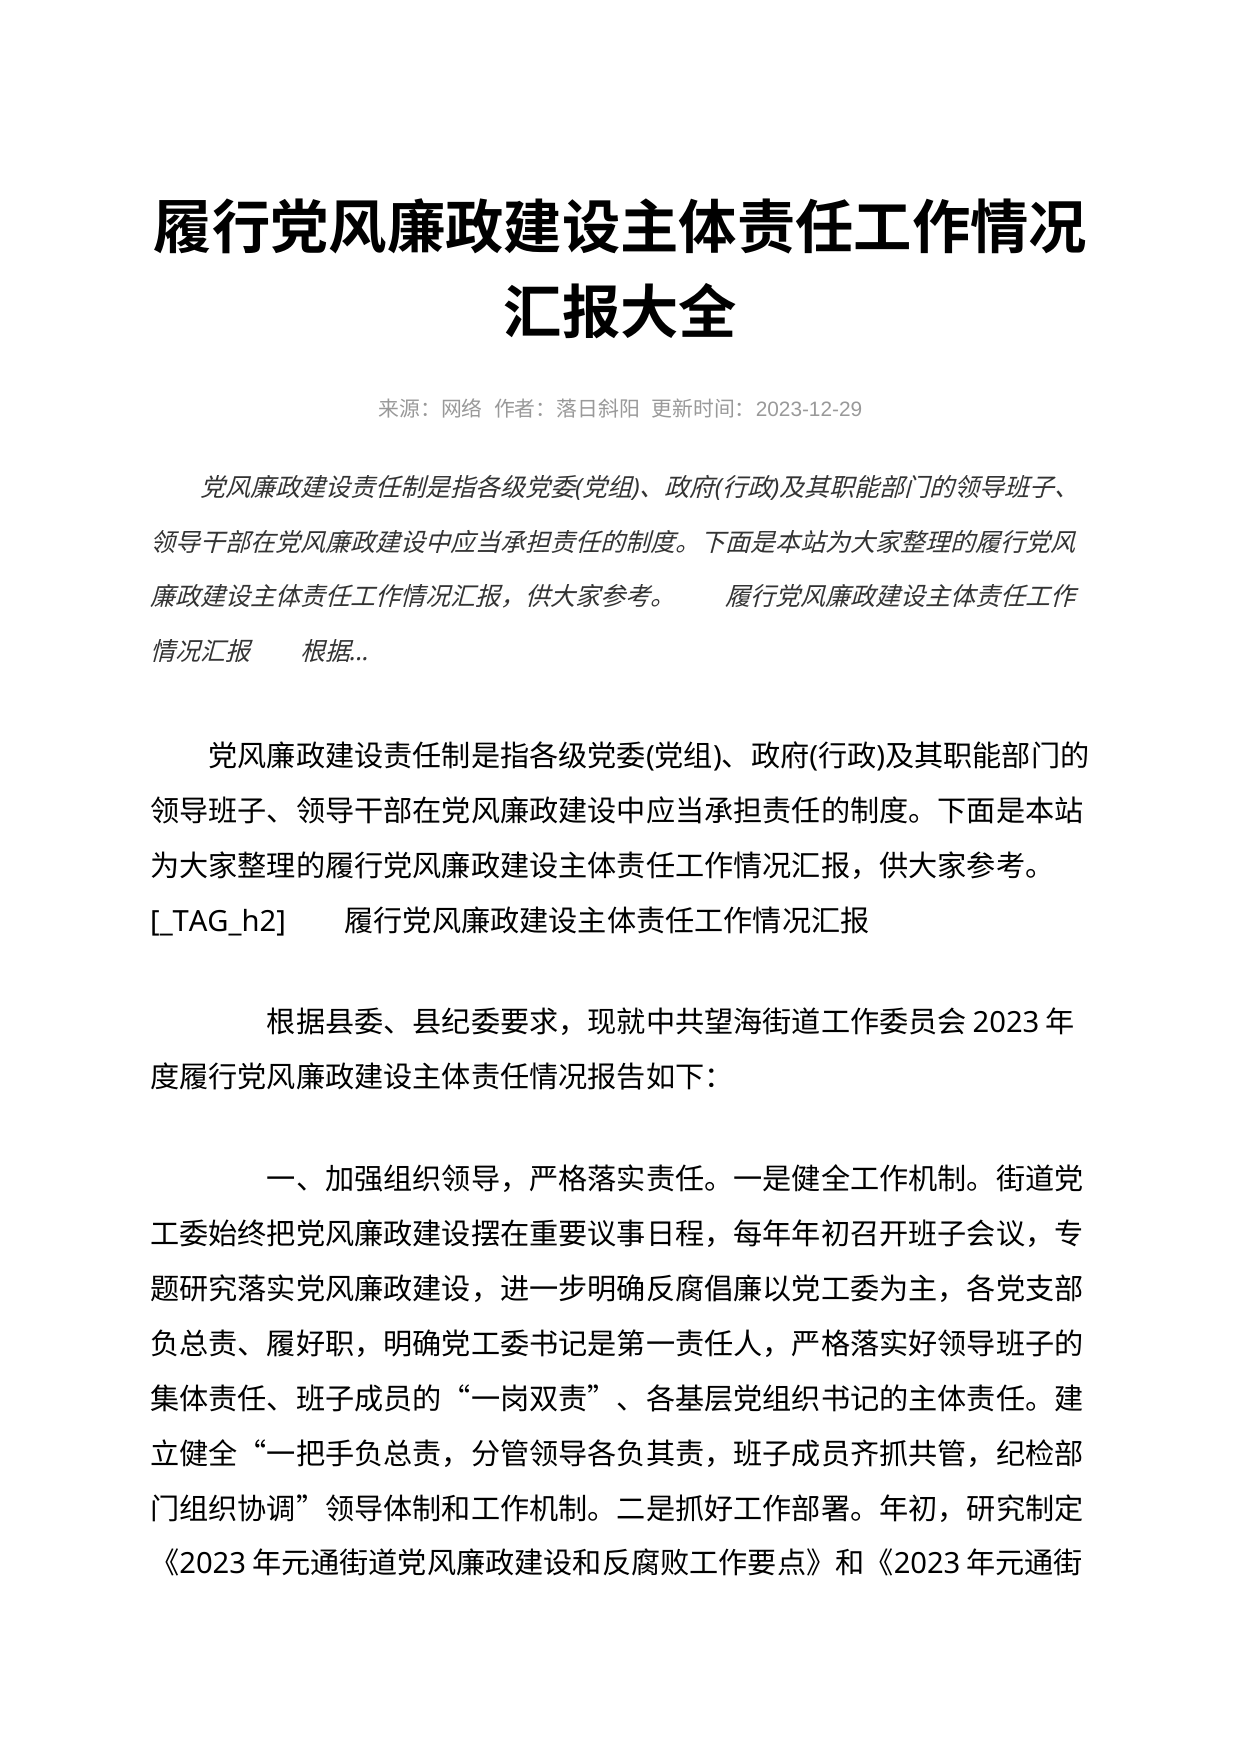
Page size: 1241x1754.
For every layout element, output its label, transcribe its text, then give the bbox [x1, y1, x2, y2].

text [150, 1156, 1090, 1582]
text 来源：网络 作者：落日斜阳 更新时间：2023-12-29 [150, 397, 1090, 421]
text 党风廉政建设责任制是指各级党委(党组)、政府(行政)及其职能部门的领导班子、领导干部在党风廉政建设中应当承担责任的制度。下面是本站为大家整理的履行党风廉政建设主体责任工作情况汇报，供大家参考。 履行党风廉政建设主体责任工作情况汇报 根据... [150, 468, 1090, 667]
text 党风廉政建设责任制是指各级党委(党组)、政府(行政)及其职能部门的领导班子、领导干部在党风廉政建设中应当承担责任的制度。下面是本站为大家整理的履行党风廉政建设主体责任工作情况汇报，供大家参考。[_TAG_h2] 履行党风廉政建设主体责任工作情况汇报 [150, 732, 1090, 939]
subtitle 履行党风廉政建设主体责任工作情况汇报大全 [150, 181, 1090, 350]
text 根据县委、县纪委要求，现就中共望海街道工作委员会2023年度履行党风廉政建设主体责任情况报告如下： [150, 999, 1090, 1096]
